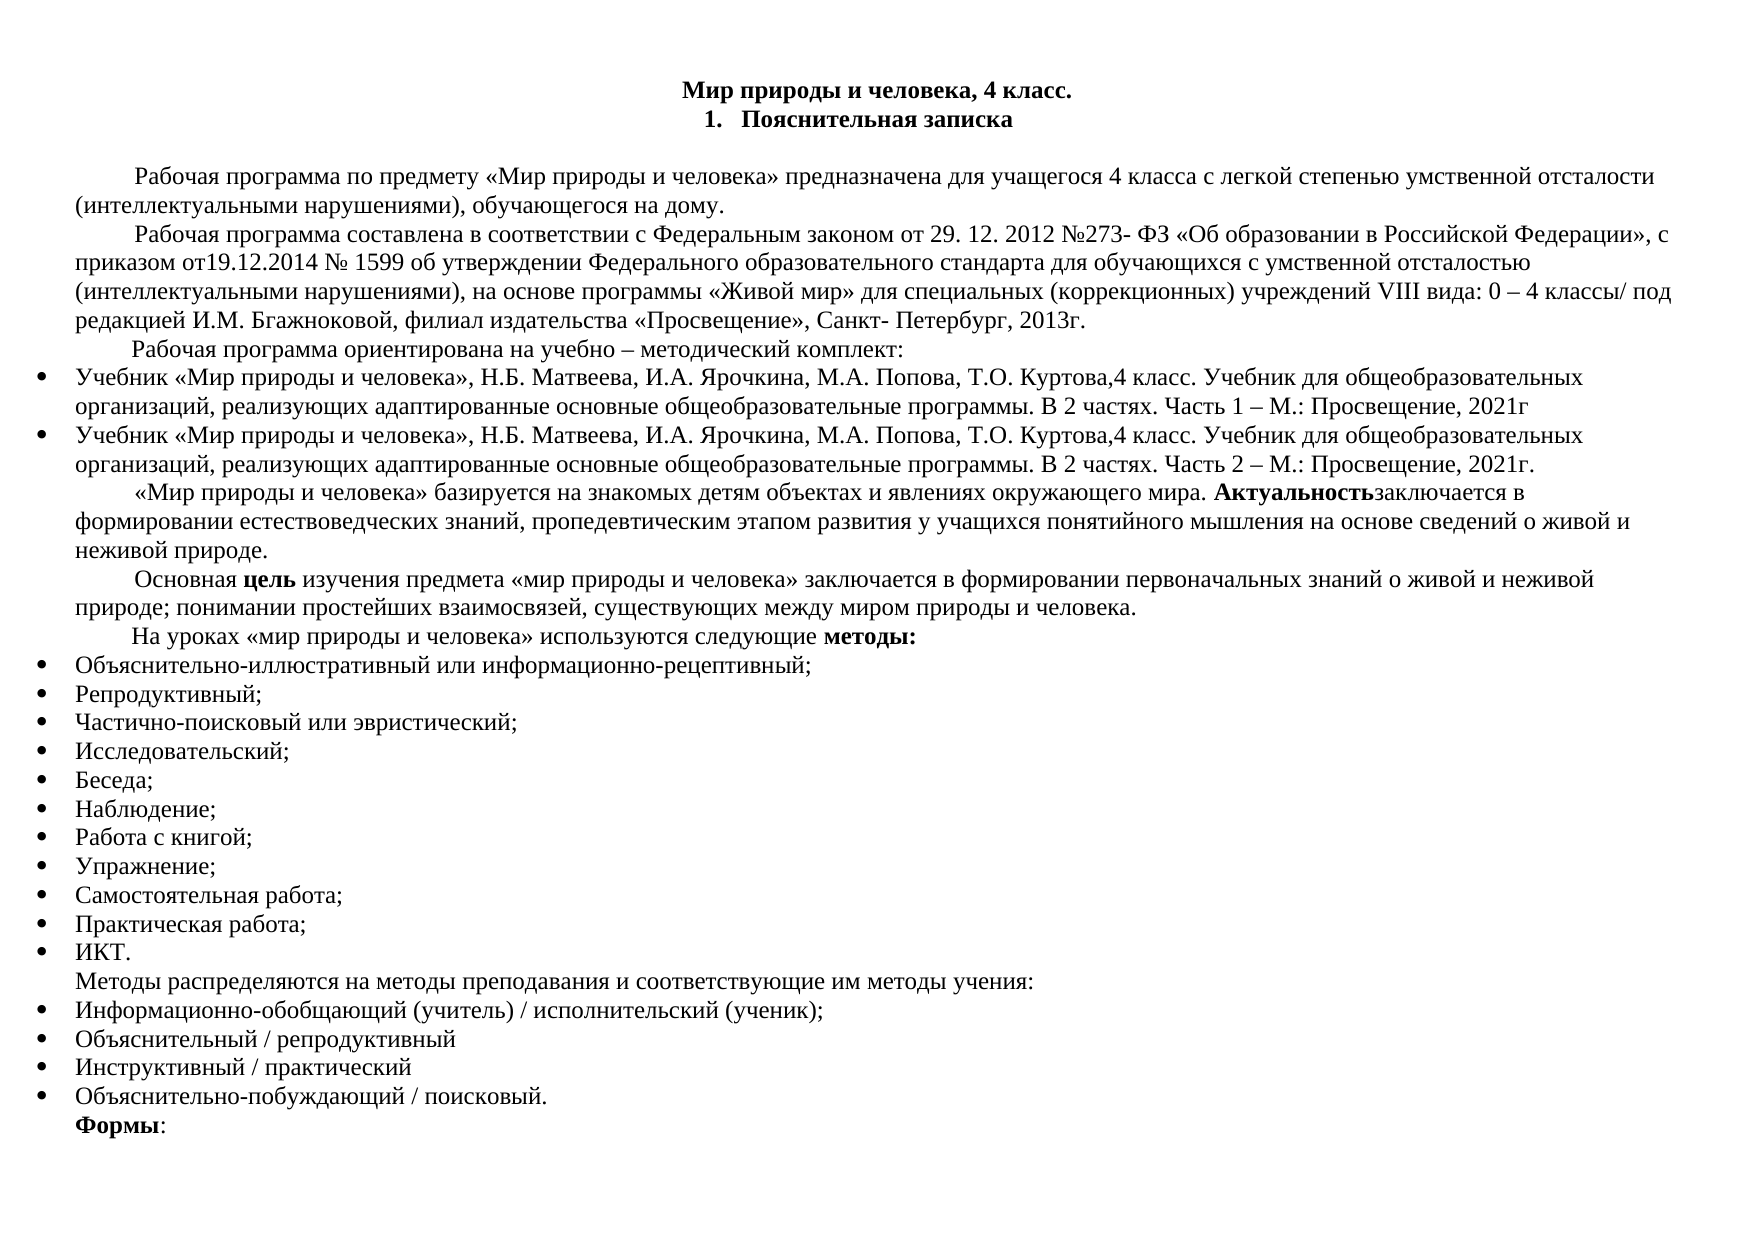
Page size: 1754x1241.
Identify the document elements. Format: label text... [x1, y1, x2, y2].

text Рабочая программа ориентирована на учебно – методический комплект: [75, 334, 1679, 362]
list Объяснительный / репродуктивный [37, 1024, 1679, 1052]
list Учебник «Мир природы и человека», Н.Б. Матвеева, И.А. Ярочкина, М.А. Попова, Т.О. Куртова,4 класс. Учебник для общеобразовательных организаций, реализующих адаптированные основные общеобразовательные программы. В 2 частях. Часть 2 – М.: Просвещение, 2021г. [37, 420, 1679, 477]
list Беседа; [37, 765, 1679, 794]
list Исследовательский; [37, 736, 1679, 765]
text «Мир природы и человека» базируется на знакомых детям объектах и явлениях окружающего мира. Актуальностьзаключается в формировании естествоведческих знаний, пропедевтическим этапом развития у учащихся понятийного мышления на основе сведений о живой и неживой природе. [75, 477, 1679, 564]
text Мир природы и человека, 4 класс. [75, 75, 1679, 104]
list ИКТ. [37, 937, 1679, 966]
list Частично-поисковый или эвристический; [37, 707, 1679, 736]
text Формы: [75, 1110, 1679, 1139]
text Рабочая программа по предмету «Мир природы и человека» предназначена для учащегося 4 класса с легкой степенью умственной отсталости (интеллектуальными нарушениями), обучающегося на дому. [75, 161, 1679, 219]
list Практическая работа; [37, 909, 1679, 937]
text Рабочая программа составлена в соответствии с Федеральным законом от 29. 12. 2012 №273- ФЗ «Об образовании в Российской Федерации», с приказом от19.12.2014 № 1599 об утверждении Федерального образовательного стандарта для обучающихся с умственной отсталостью (интеллектуальными нарушениями), на основе программы «Живой мир» для специальных (коррекционных) учреждений VIII вида: 0 – 4 классы/ под редакцией И.М. Бгажноковой, филиал издательства «Просвещение», Санкт- Петербург, 2013г. [75, 219, 1679, 334]
list Работа с книгой; [37, 822, 1679, 851]
list Объяснительно-побуждающий / поисковый. [37, 1081, 1679, 1110]
list Пояснительная записка [37, 104, 1679, 132]
list Информационно-обобщающий (учитель) / исполнительский (ученик); [37, 995, 1679, 1024]
list Инструктивный / практический [37, 1052, 1679, 1081]
text Основная цель изучения предмета «мир природы и человека» заключается в формировании первоначальных знаний о живой и неживой природе; понимании простейших взаимосвязей, существующих между миром природы и человека. [75, 564, 1679, 621]
text Методы распределяются на методы преподавания и соответствующие им методы учения: [75, 966, 1679, 995]
list Учебник «Мир природы и человека», Н.Б. Матвеева, И.А. Ярочкина, М.А. Попова, Т.О. Куртова,4 класс. Учебник для общеобразовательных организаций, реализующих адаптированные основные общеобразовательные программы. В 2 частях. Часть 1 – М.: Просвещение, 2021г [37, 362, 1679, 420]
list Упражнение; [37, 851, 1679, 880]
list Самостоятельная работа; [37, 880, 1679, 909]
list Наблюдение; [37, 794, 1679, 822]
list Объяснительно-иллюстративный или информационно-рецептивный; [37, 650, 1679, 679]
text На уроках «мир природы и человека» используются следующие методы: [75, 621, 1679, 650]
list Репродуктивный; [37, 679, 1679, 707]
